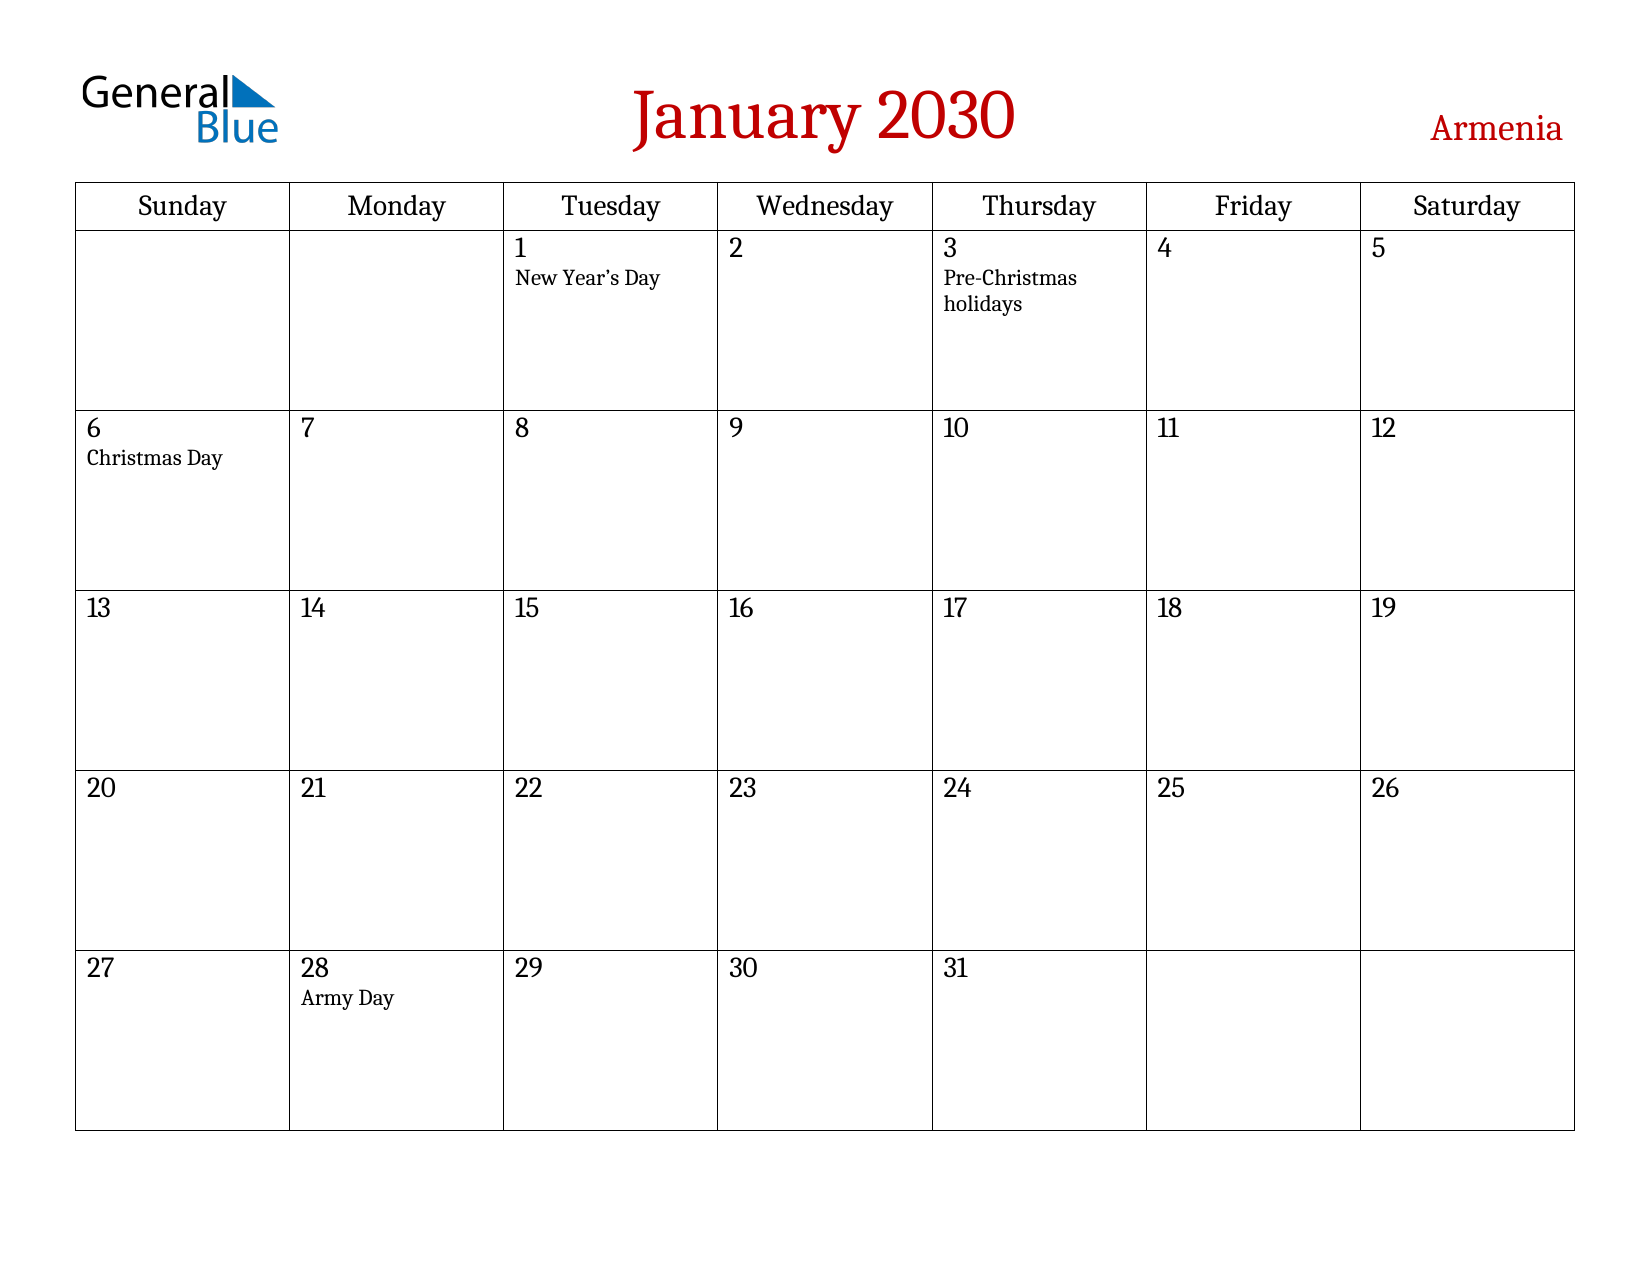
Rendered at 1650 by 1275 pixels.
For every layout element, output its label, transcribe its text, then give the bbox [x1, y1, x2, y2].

table_cell 10 [933, 411, 1146, 444]
table_cell 17 [933, 591, 1146, 625]
table_cell 8 [504, 411, 717, 444]
table_cell 15 [504, 591, 717, 625]
table_cell Wednesday [718, 183, 932, 230]
table_cell 4 [1147, 231, 1360, 264]
table_cell 30 [718, 951, 932, 985]
table_cell [718, 805, 932, 950]
table_cell 13 [76, 591, 289, 625]
table_cell 28 [290, 951, 503, 985]
table_cell 6 [76, 411, 289, 444]
table_cell [290, 625, 503, 770]
table_cell [933, 985, 1146, 1130]
table_cell 12 [1361, 411, 1574, 444]
table_cell [718, 985, 932, 1130]
table_cell 16 [718, 591, 932, 625]
table_cell [290, 805, 503, 950]
table_cell 1 [504, 231, 717, 264]
table_cell [504, 625, 717, 770]
table_cell [1147, 265, 1360, 410]
table_cell [1147, 625, 1360, 770]
table_cell 22 [504, 771, 717, 805]
table_cell [933, 805, 1146, 950]
table_cell [76, 265, 289, 410]
table_cell [504, 805, 717, 950]
table_cell 29 [504, 951, 717, 985]
table_cell [290, 445, 503, 590]
table_cell 14 [290, 591, 503, 625]
table_cell [1361, 985, 1574, 1130]
table_cell Christmas Day [76, 445, 289, 590]
table_cell [290, 231, 503, 264]
table_cell Army Day [290, 985, 503, 1130]
table_cell [504, 985, 717, 1130]
table_cell [718, 625, 932, 770]
table_cell 27 [76, 951, 289, 985]
table_cell [76, 625, 289, 770]
table_cell 5 [1361, 231, 1574, 264]
table_cell Friday [1147, 183, 1360, 230]
table_cell [1361, 265, 1574, 410]
table_cell Monday [290, 183, 503, 230]
table_cell Pre-Christmas holidays [933, 265, 1146, 410]
table_cell Tuesday [504, 183, 717, 230]
table_header [76, 75, 503, 182]
table_header Armenia [1146, 75, 1574, 182]
table_cell 18 [1147, 591, 1360, 625]
table_cell [1147, 445, 1360, 590]
table_cell 7 [290, 411, 503, 444]
table_cell Saturday [1361, 183, 1574, 230]
table_cell Sunday [76, 183, 289, 230]
table_header January 2030 [504, 75, 1146, 182]
table_cell 24 [933, 771, 1146, 805]
table_cell 3 [933, 231, 1146, 264]
table_cell [1361, 805, 1574, 950]
table_cell 2 [718, 231, 932, 264]
table_cell [718, 445, 932, 590]
table_cell [290, 265, 503, 410]
picture [82, 75, 278, 143]
table_cell 26 [1361, 771, 1574, 805]
table_cell [718, 265, 932, 410]
table_cell New Year’s Day [504, 265, 717, 410]
table_cell 9 [718, 411, 932, 444]
table_cell [76, 985, 289, 1130]
table_cell 25 [1147, 771, 1360, 805]
table_cell Thursday [933, 183, 1146, 230]
table_cell [76, 805, 289, 950]
table_cell [1147, 951, 1360, 985]
table_cell [1361, 445, 1574, 590]
table_cell 31 [933, 951, 1146, 985]
table_cell 21 [290, 771, 503, 805]
table_cell [504, 445, 717, 590]
table_cell [933, 625, 1146, 770]
table_cell 19 [1361, 591, 1574, 625]
table_cell 20 [76, 771, 289, 805]
table_cell [1147, 985, 1360, 1130]
table_cell [76, 231, 289, 264]
table_cell [1361, 625, 1574, 770]
table_cell [933, 445, 1146, 590]
table_cell 23 [718, 771, 932, 805]
table_cell 11 [1147, 411, 1360, 444]
table_cell [1147, 805, 1360, 950]
table_cell [1361, 951, 1574, 985]
